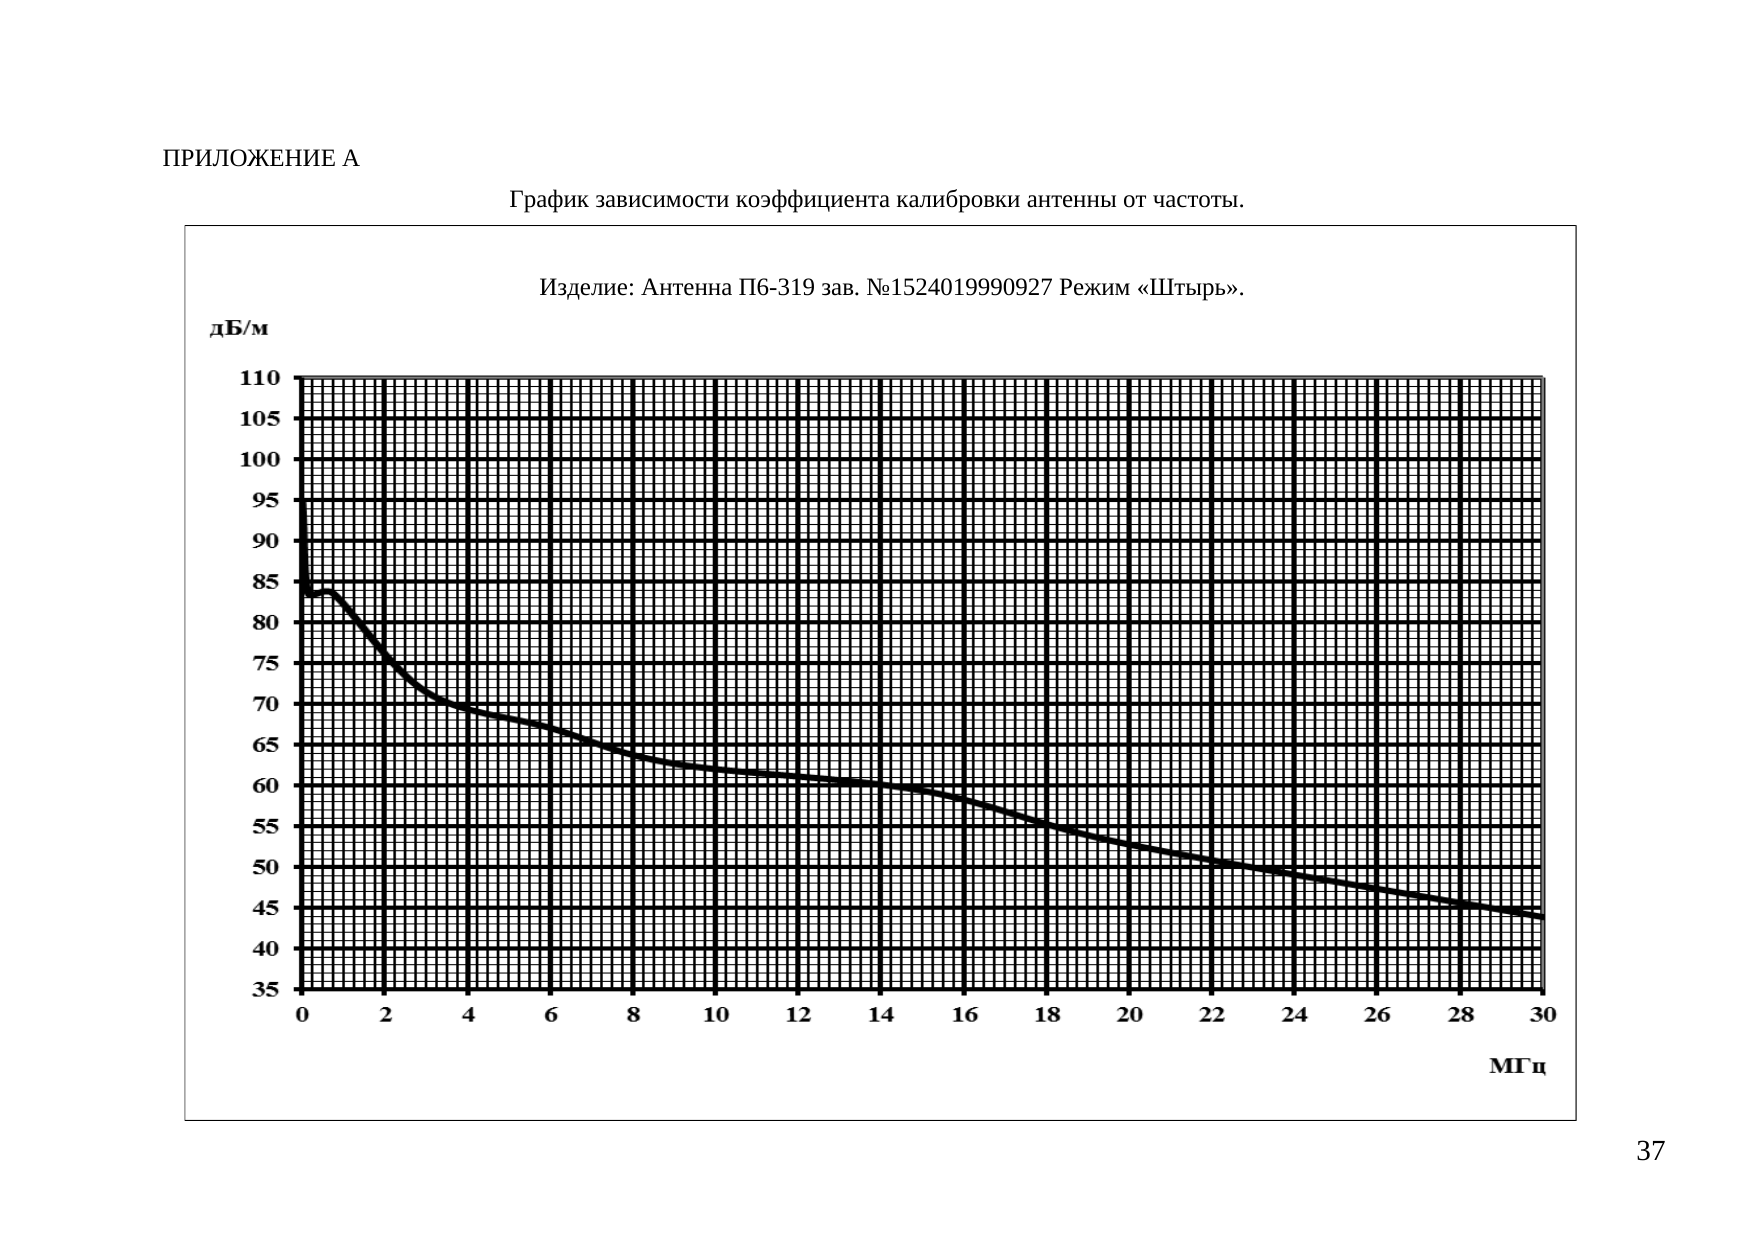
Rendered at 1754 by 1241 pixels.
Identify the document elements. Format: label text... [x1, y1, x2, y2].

text График зависимости коэффициента калибровки антенны от частоты. [89, 184, 1665, 213]
list ПРИЛОЖЕНИЕ А [162, 143, 1665, 172]
picture [184, 225, 1577, 1121]
